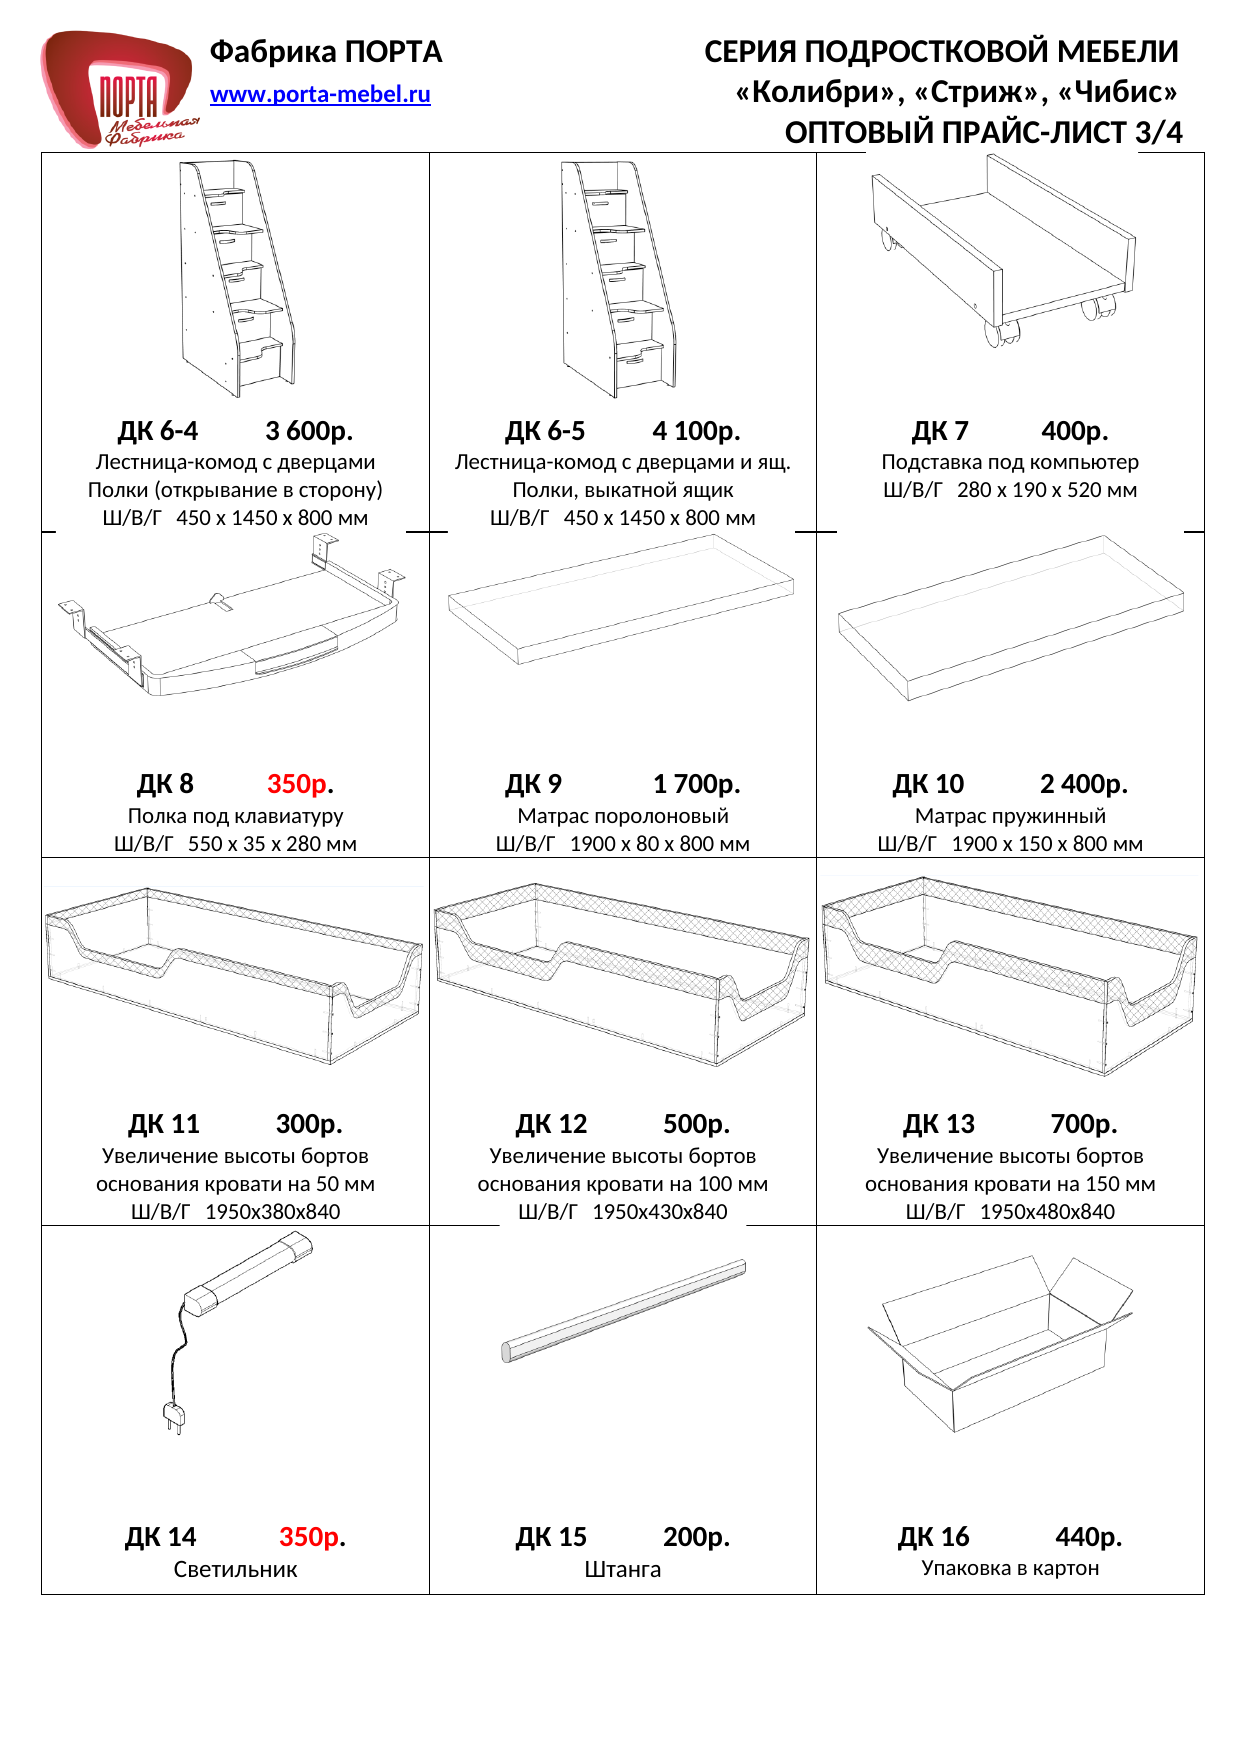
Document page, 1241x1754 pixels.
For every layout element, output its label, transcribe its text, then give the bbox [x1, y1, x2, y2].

table_header [817, 153, 1204, 412]
text www.porta-mebel.ru «Колибри», «Стриж», «Чибис» [200, 70, 1199, 111]
table_cell ДК 16 440р. Упаковка в картон [817, 1518, 1204, 1594]
table_cell ДК 12 500р. Увеличение высоты бортов основания кровати на 100 мм Ш/В/Г 1950х430х840 [430, 1105, 816, 1225]
table_cell [817, 533, 1204, 766]
table_cell ДК 8 350р. Полка под клавиатуру Ш/В/Г 550 х 35 х 280 мм [42, 766, 429, 857]
picture [43, 886, 424, 1065]
picture [174, 156, 298, 399]
table_cell [430, 533, 816, 766]
picture [432, 882, 811, 1068]
picture [837, 531, 1184, 702]
table_cell ДК 14 350р. Светильник [42, 1518, 429, 1594]
picture [553, 160, 680, 399]
table_cell ДК 10 2 400р. Матрас пружинный Ш/В/Г 1900 х 150 х 800 мм [817, 766, 1204, 857]
table_cell [430, 1226, 816, 1518]
picture [499, 1224, 747, 1397]
table_cell [817, 858, 1204, 1105]
picture [447, 531, 795, 666]
picture [38, 29, 200, 151]
table_cell ДК 15 200р. Штанга [430, 1518, 816, 1594]
table_cell ДК 13 700р. Увеличение высоты бортов основания кровати на 150 мм Ш/В/Г 1950х480х840 [817, 1105, 1204, 1225]
table_cell ДК 11 300р. Увеличение высоты бортов основания кровати на 50 мм Ш/В/Г 1950х380х840 [42, 1105, 429, 1225]
table_cell [42, 1226, 429, 1518]
table_cell ДК 9 1 700р. Матрас поролоновый Ш/В/Г 1900 х 80 х 800 мм [430, 766, 816, 857]
picture [820, 875, 1199, 1078]
table_cell [42, 533, 429, 766]
table_cell [817, 1226, 1204, 1518]
picture [55, 531, 406, 697]
text ОПТОВЫЙ ПРАЙС-ЛИСТ 3/4 [180, 111, 1199, 152]
text Фабрика ПОРТА СЕРИЯ ПОДРОСТКОВОЙ МЕБЕЛИ [200, 29, 1199, 70]
table_cell [430, 858, 816, 1105]
table_cell ДК 6-5 4 100р. Лестница-комод с дверцами и ящ. Полки, выкатной ящик Ш/В/Г 450 х 1450 х 800 мм [430, 412, 816, 531]
picture [865, 1249, 1135, 1438]
table_cell ДК 7 400р. Подставка под компьютер Ш/В/Г 280 х 190 х 520 мм [817, 412, 1204, 531]
table_header [430, 153, 816, 412]
picture [160, 1227, 314, 1438]
table_cell [42, 858, 429, 1105]
picture [866, 151, 1139, 351]
table_cell ДК 6-4 3 600р. Лестница-комод с дверцами Полки (открывание в сторону) Ш/В/Г 450 х 1450 х 800 мм [42, 412, 429, 531]
table_header [42, 153, 429, 412]
